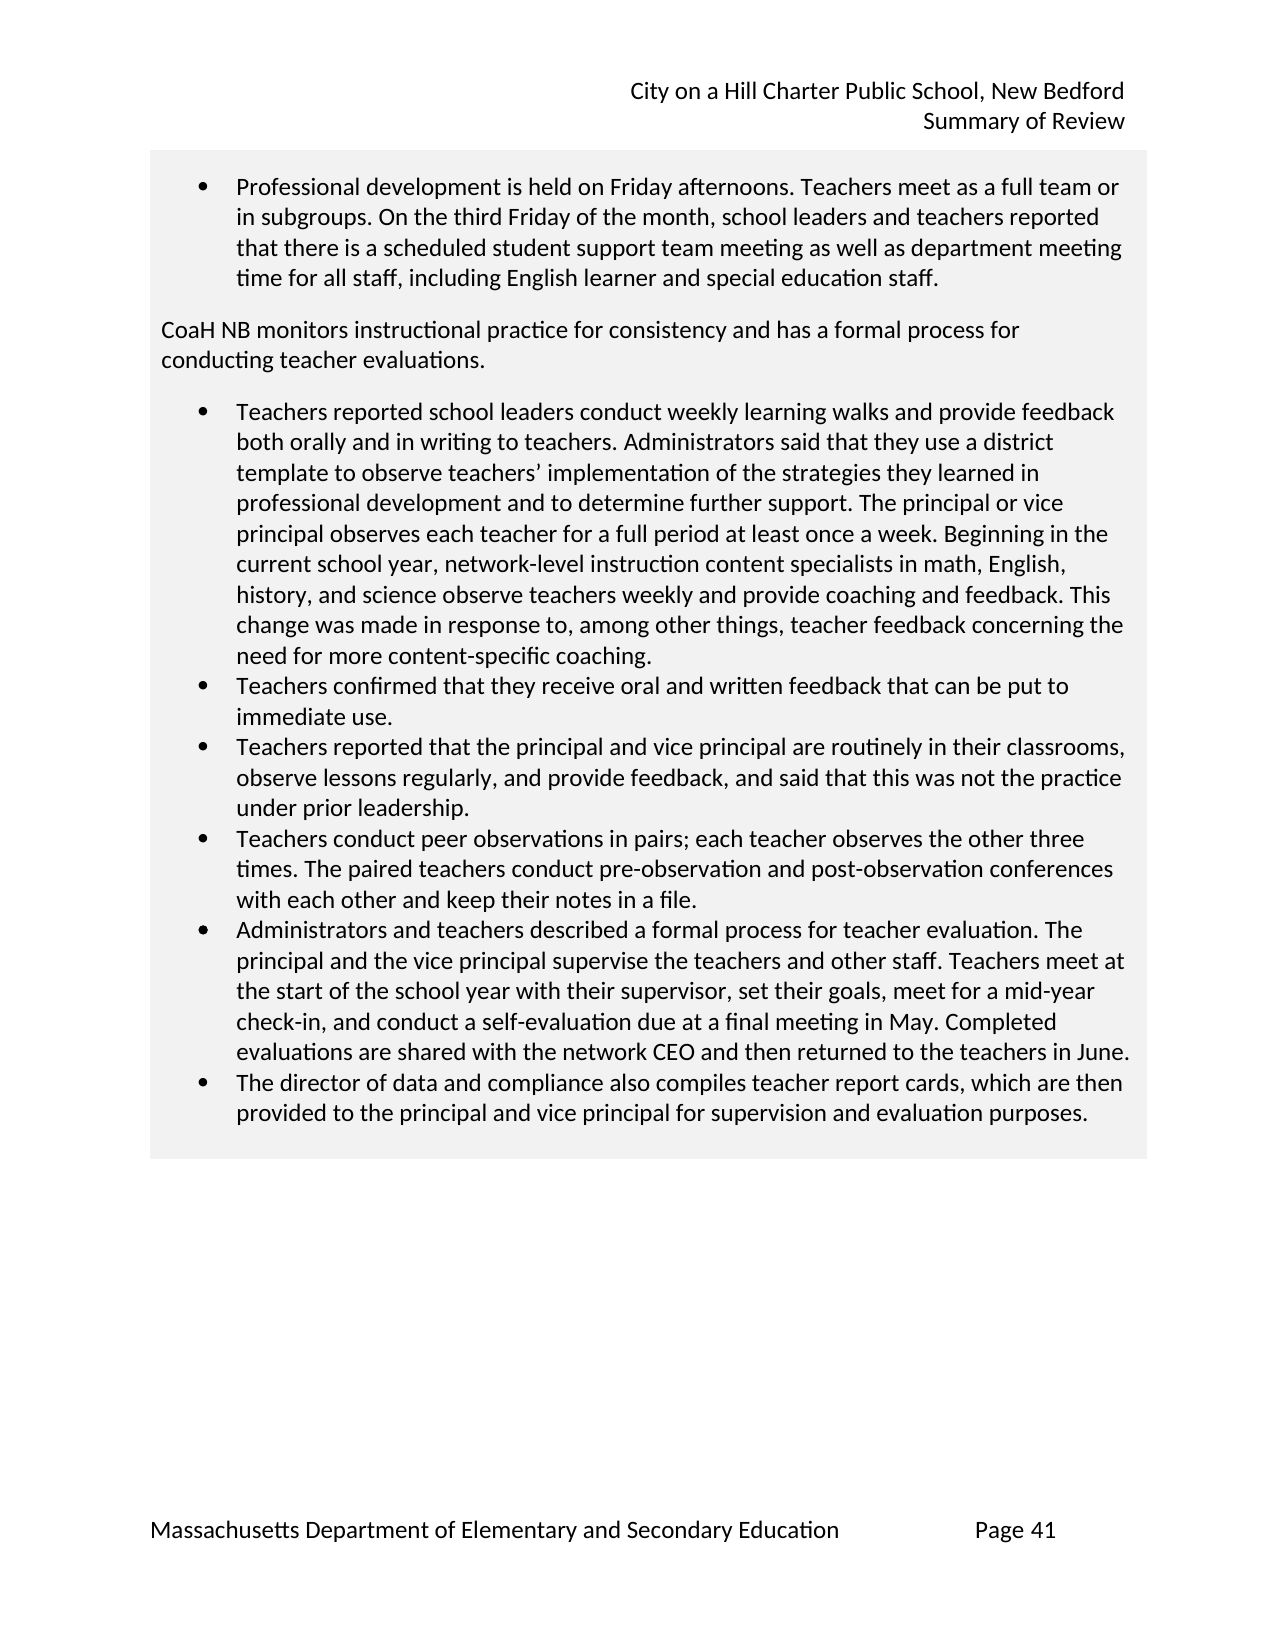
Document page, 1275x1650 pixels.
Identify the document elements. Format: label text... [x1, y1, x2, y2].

table_header Professional development is held on Friday afternoons. Teachers meet as a full team or in subgroups. On the third Friday of the month, school leaders and teachers reported that there is a scheduled student support team meeting as well as department meeting time for all staff, including English learner and special education staff. CoaH NB monitors instructional practice for consistency and has a formal process for conducting teacher evaluations. Teachers reported school leaders conduct weekly learning walks and provide feedback both orally and in writing to teachers. Administrators said that they use a district template to observe teachers’ implementation of the strategies they learned in professional development and to determine further support. The principal or vice principal observes each teacher for a full period at least once a week. Beginning in the current school year, network-level instruction content specialists in math, English, history, and science observe teachers weekly and provide coaching and feedback. This change was made in response to, among other things, teacher feedback concerning the need for more content-specific coaching. Teachers confirmed that they receive oral and written feedback that can be put to immediate use. Teachers reported that the principal and vice principal are routinely in their classrooms, observe lessons regularly, and provide feedback, and said that this was not the practice under prior leadership. Teachers conduct peer observations in pairs; each teacher observes the other three times. The paired teachers conduct pre-observation and post-observation conferences with each other and keep their notes in a file. Administrators and teachers described a formal process for teacher evaluation. The principal and the vice principal supervise the teachers and other staff. Teachers meet at the start of the school year with their supervisor, set their goals, meet for a mid-year check-in, and conduct a self-evaluation due at a final meeting in May. Completed evaluations are shared with the network CEO and then returned to the teachers in June. The director of data and compliance also compiles teacher report cards, which are then provided to the principal and vice principal for supervision and evaluation purposes. [150, 150, 1147, 1159]
